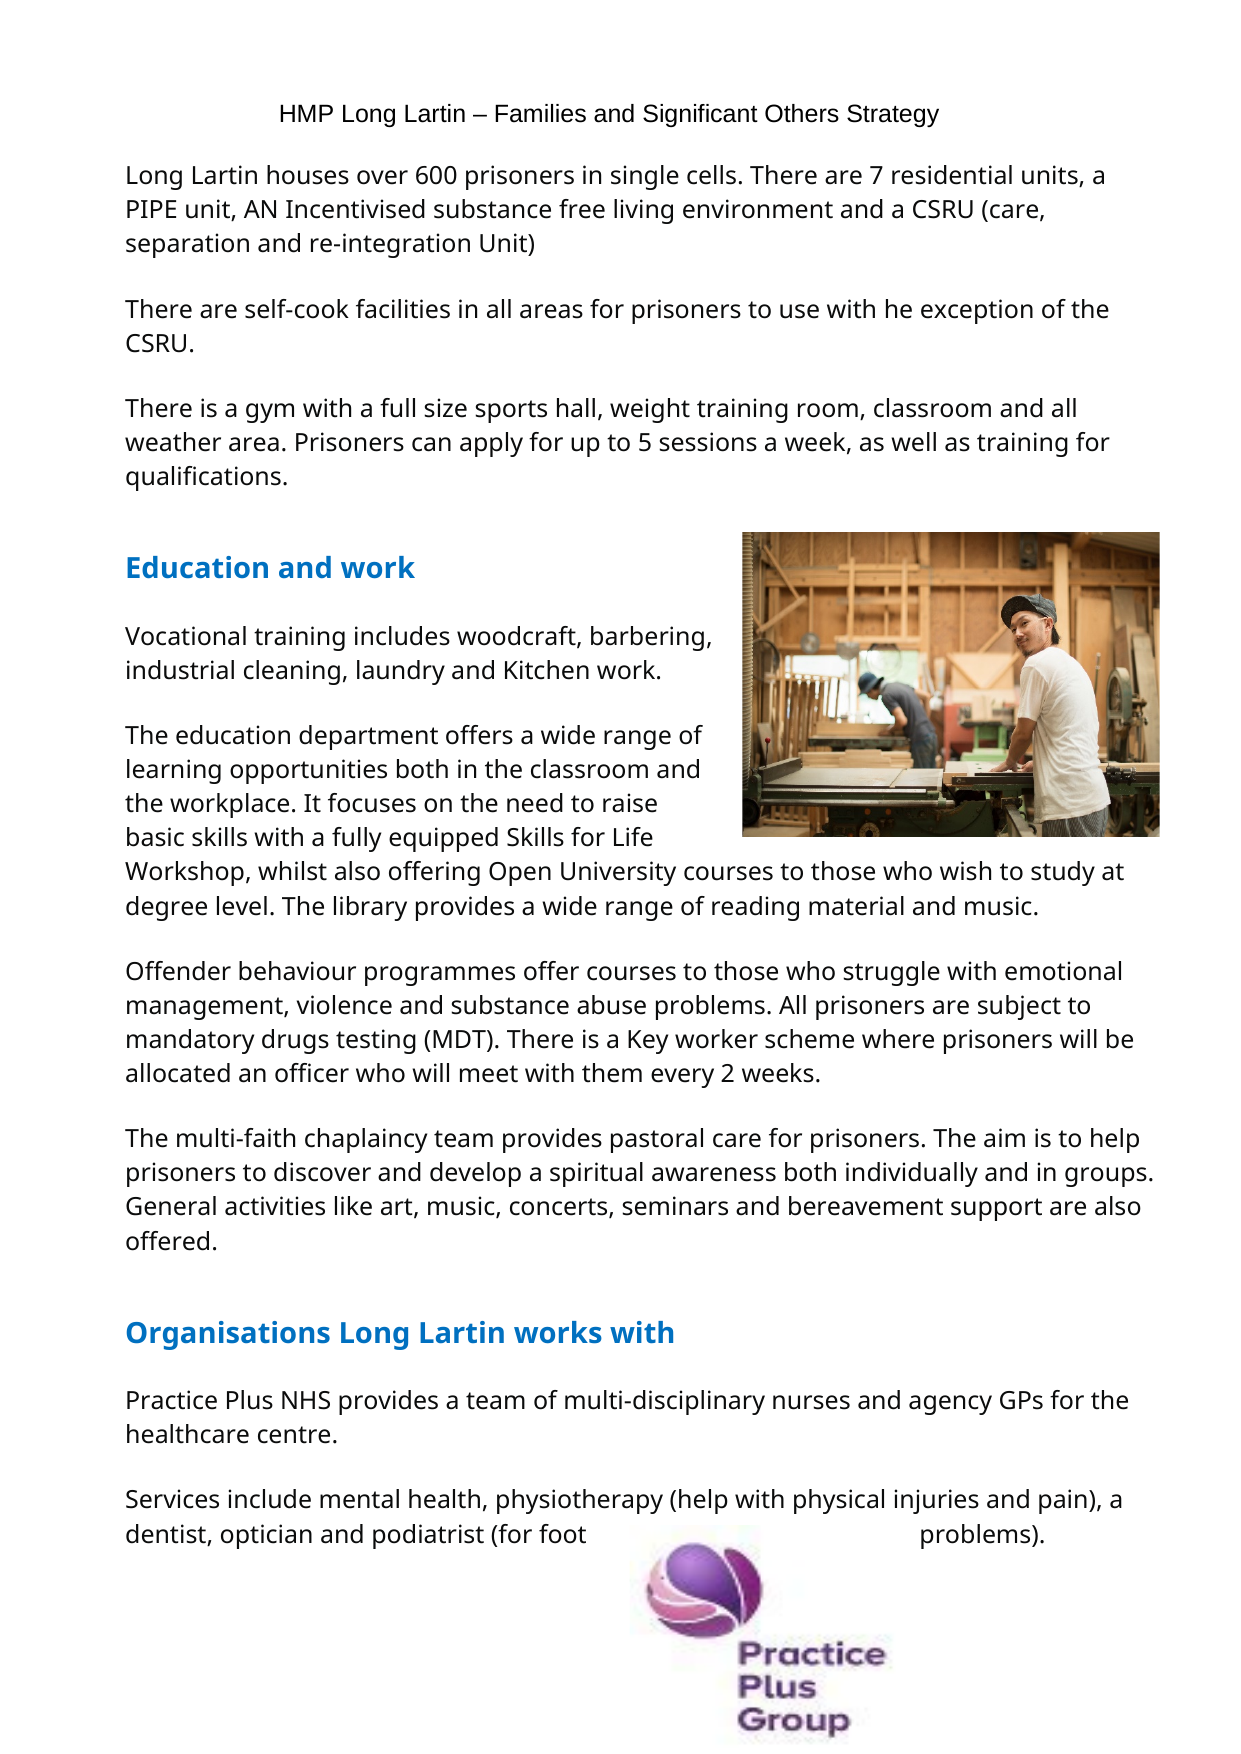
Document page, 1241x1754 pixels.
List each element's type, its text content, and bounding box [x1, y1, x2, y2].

text Education and work [56, 547, 740, 587]
text Organisations Long Lartin works with [56, 1312, 1162, 1352]
text Vocational training includes woodcraft, barbering, industrial cleaning, laundry and Kitchen work. [125, 618, 740, 687]
text Practice Plus NHS provides a team of multi-disciplinary nurses and agency GPs for the healthcare centre. [125, 1383, 1162, 1451]
text Long Lartin houses over 600 prisoners in single cells. There are 7 residential units, a PIPE unit, AN Incentivised substance free living environment and a CSRU (care, separation and re-integration Unit) [125, 158, 1162, 260]
text The education department offers a wide range of learning opportunities both in the classroom and the workplace. It focuses on the need to raise basic skills with a fully equipped Skills for Life Workshop, whilst also offering Open University courses to those who wish to study at degree level. The library provides a wide range of reading material and music. [125, 718, 1162, 922]
text Offender behaviour programmes offer courses to those who struggle with emotional management, violence and substance abuse problems. All prisoners are subject to mandatory drugs testing (MDT). There is a Key worker scheme where prisoners will be allocated an officer who will meet with them every 2 weeks. [125, 953, 1162, 1090]
text There are self-cook facilities in all areas for prisoners to use with he exception of the CSRU. [125, 291, 1162, 359]
text Services include mental health, physiotherapy (help with physical injuries and pain), a dentist, optician and podiatrist (for foot problems). [125, 1482, 1162, 1550]
text The multi-faith chaplaincy team provides pastoral care for prisoners. The aim is to help prisoners to discover and develop a spiritual awareness both individually and in groups. General activities like art, music, concerts, seminars and bereavement support are also offered. [125, 1121, 1162, 1257]
picture [629, 1525, 901, 1750]
picture [740, 532, 1159, 836]
text There is a gym with a full size sports hall, weight training room, classroom and all weather area. Prisoners can apply for up to 5 sessions a week, as well as training for qualifications. [125, 391, 1162, 493]
